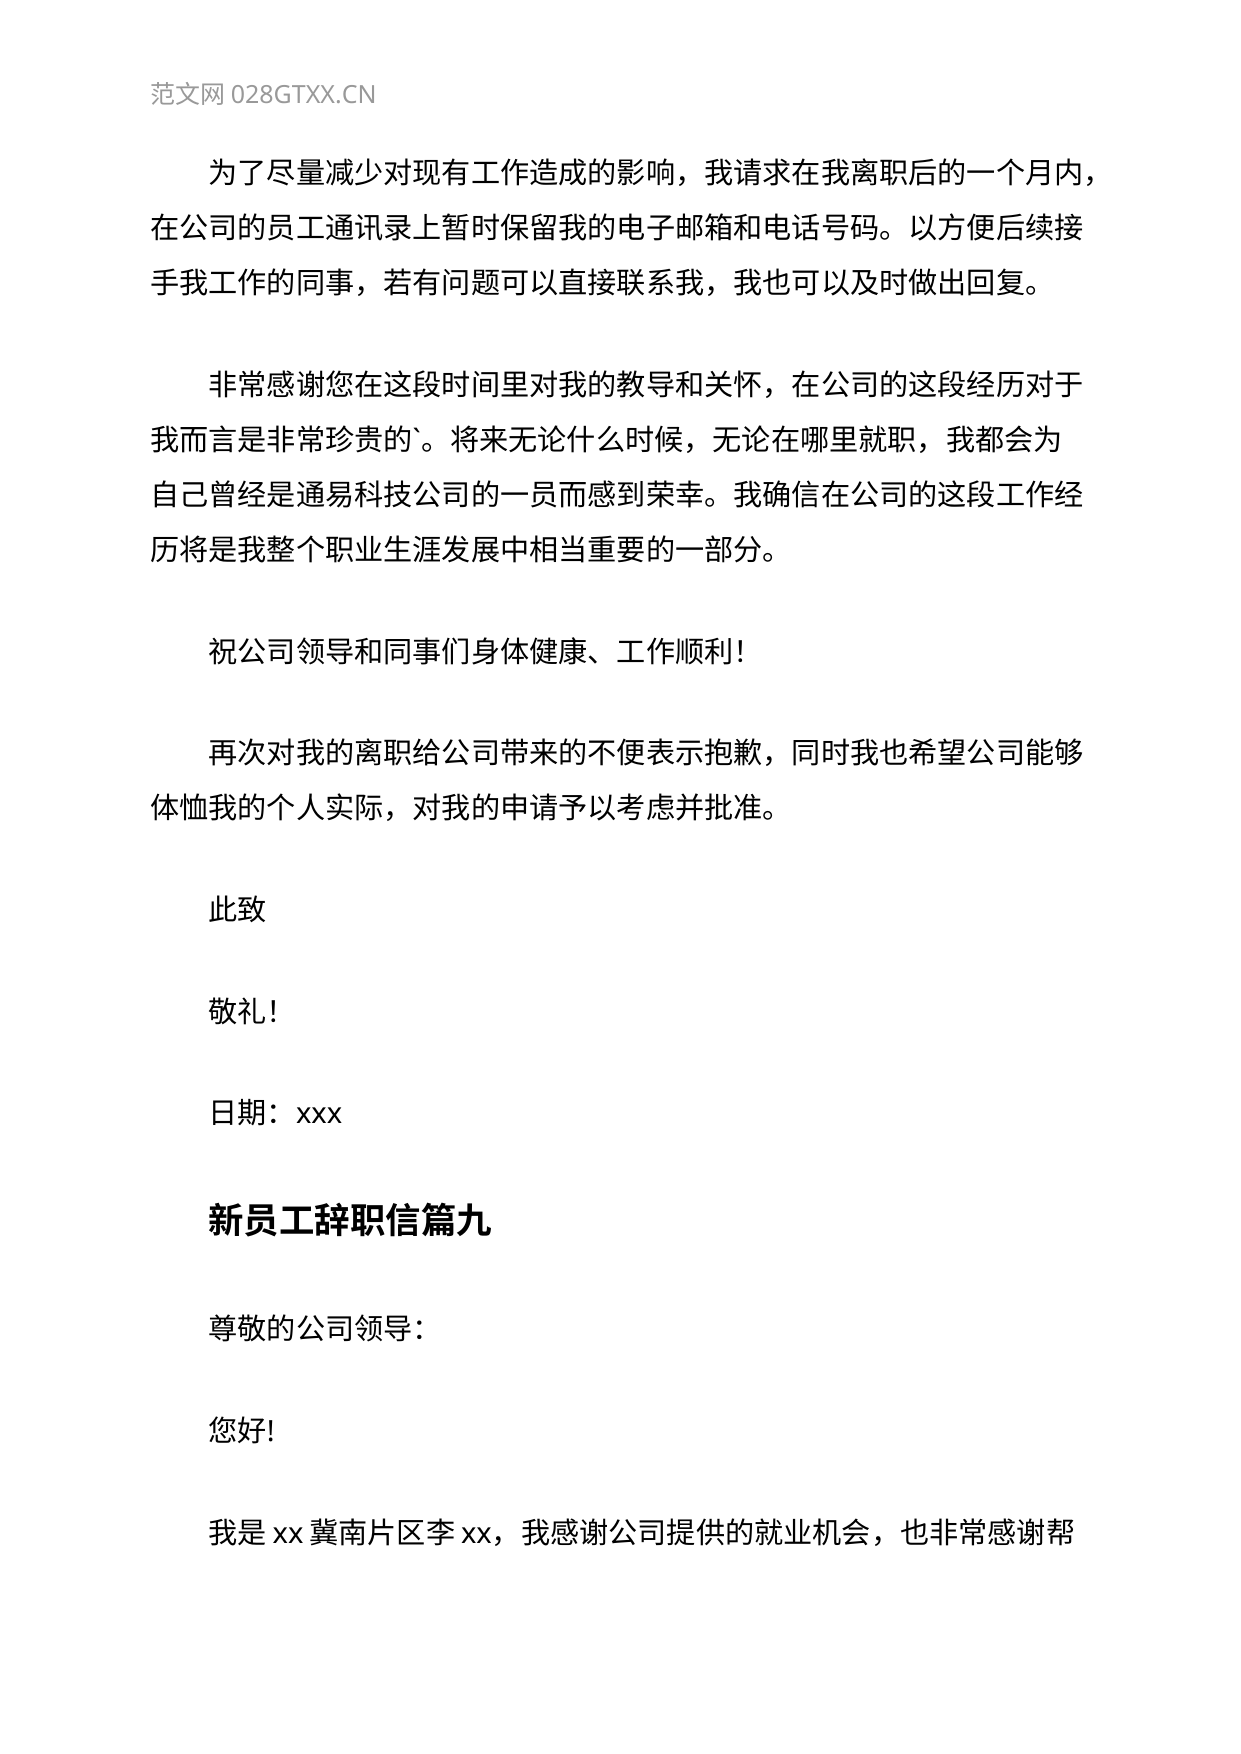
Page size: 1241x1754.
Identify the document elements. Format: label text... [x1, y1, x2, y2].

text 祝公司领导和同事们身体健康、工作顺利！ [150, 628, 1090, 670]
text 非常感谢您在这段时间里对我的教导和关怀，在公司的这段经历对于我而言是非常珍贵的`。将来无论什么时候，无论在哪里就职，我都会为自己曾经是通易科技公司的一员而感到荣幸。我确信在公司的这段工作经历将是我整个职业生涯发展中相当重要的一部分。 [150, 362, 1090, 569]
text 为了尽量减少对现有工作造成的影响，我请求在我离职后的一个月内，在公司的员工通讯录上暂时保留我的电子邮箱和电话号码。以方便后续接手我工作的同事，若有问题可以直接联系我，我也可以及时做出回复。 [150, 150, 1090, 302]
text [150, 1509, 1090, 1552]
text 尊敬的公司领导： [150, 1306, 1090, 1348]
text 敬礼！ [150, 988, 1090, 1031]
text 您好! [150, 1407, 1090, 1450]
text 此致 [150, 887, 1090, 929]
text 再次对我的离职给公司带来的不便表示抱歉，同时我也希望公司能够体恤我的个人实际，对我的申请予以考虑并批准。 [150, 730, 1090, 827]
text 新员工辞职信篇九 [150, 1192, 1090, 1243]
text 日期：xxx [150, 1090, 1090, 1132]
